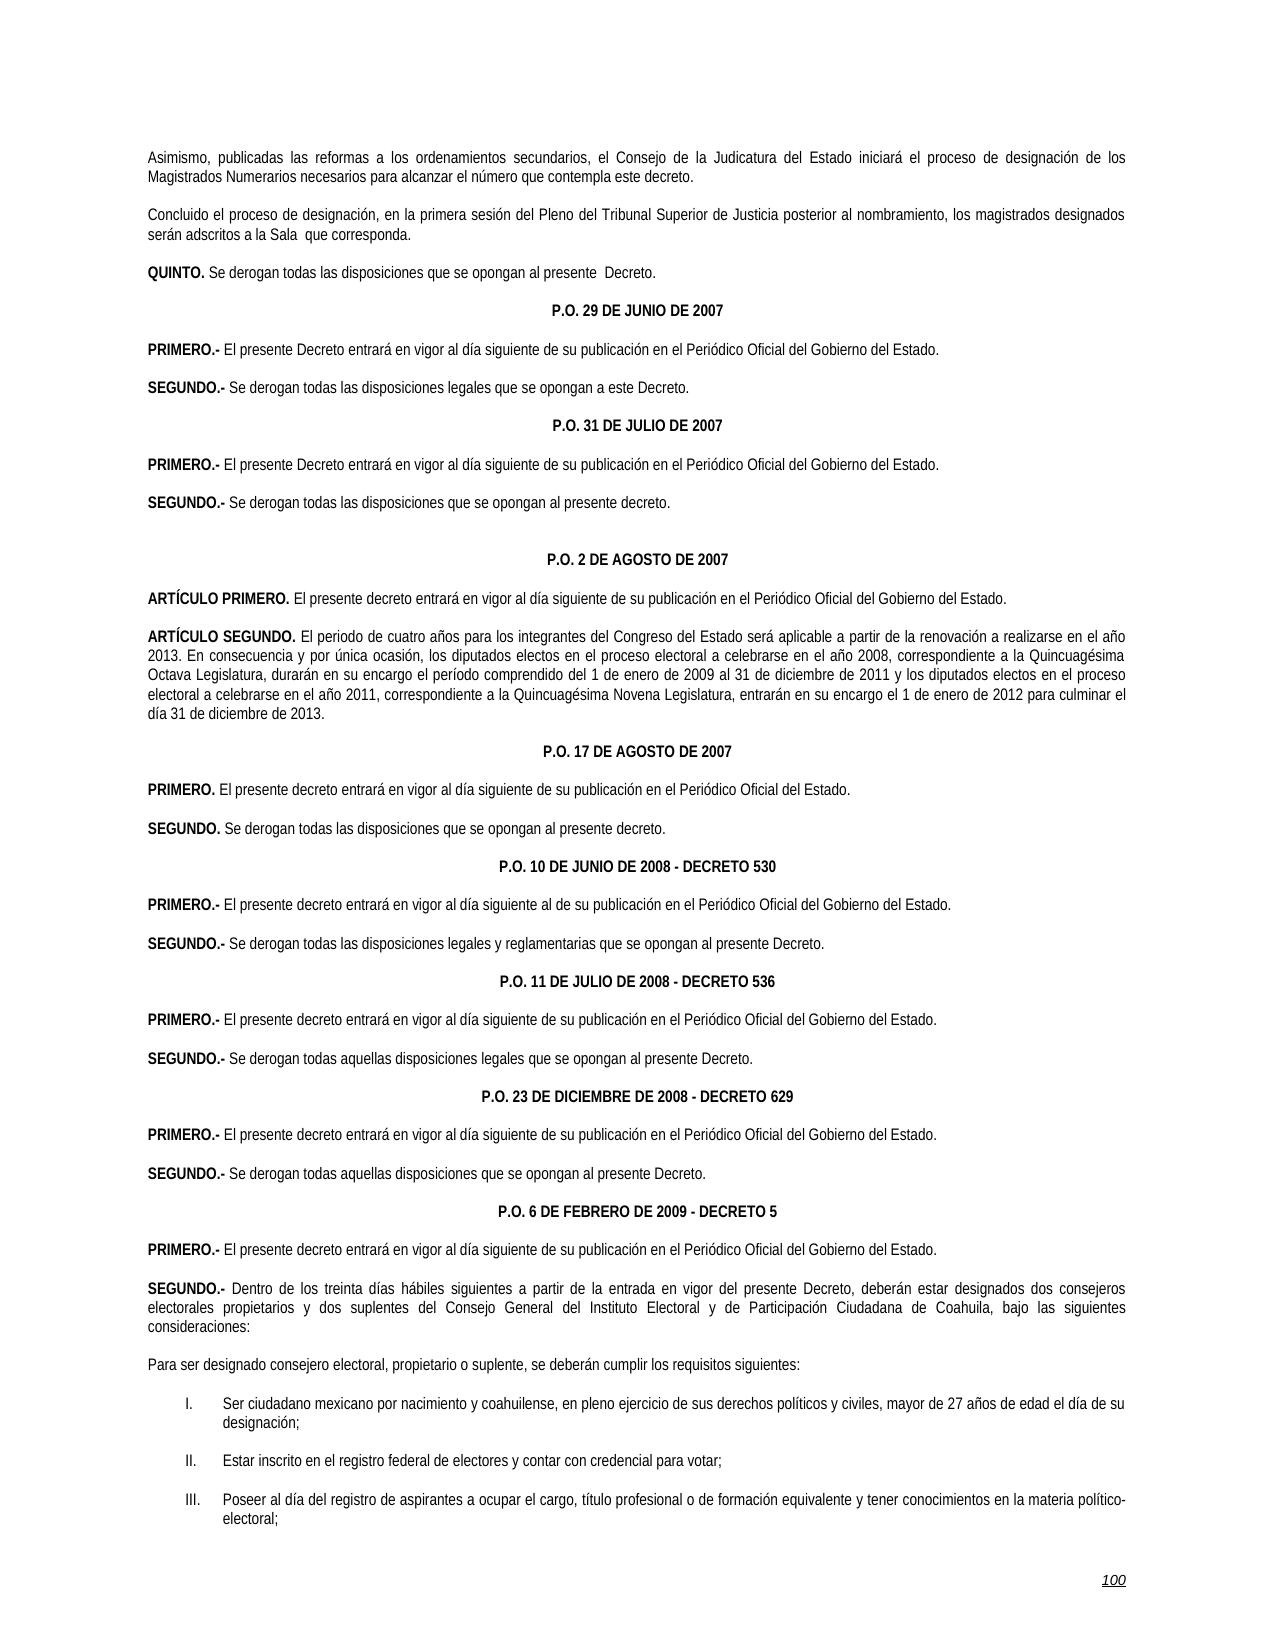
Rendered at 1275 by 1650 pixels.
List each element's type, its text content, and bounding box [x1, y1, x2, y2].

text PRIMERO.- El presente Decreto entrará en vigor al día siguiente de su publicación en el Periódico Oficial del Gobierno del Estado. [148, 454, 1127, 473]
text ARTÍCULO SEGUNDO. El periodo de cuatro años para los integrantes del Congreso del Estado será aplicable a partir de la renovación a realizarse en el año 2013. En consecuencia y por única ocasión, los diputados electos en el proceso electoral a celebrarse en el año 2008, correspondiente a Legislatura, durarán en su encargo el período comprendido del 1 de enero de 2009 al 31 de diciembre de 2011 y los diputados electos en el proceso electoral a celebrarse en el año 2011, correspondiente a Legislatura, entrarán en su encargo el 1 de enero de 2012 para culminar el día 31 de diciembre de 2013. [148, 627, 1127, 723]
text Asimismo, publicadas las reformas a los ordenamientos secundarios, el Consejo de del Estado iniciará el proceso de designación de los Magistrados Numerarios necesarios para alcanzar el número que contempla este decreto. [148, 148, 1127, 186]
text P.O. 17 DE AGOSTO DE 2007 [148, 742, 1127, 761]
text P.O. 31 DE JULIO DE 2007 [148, 416, 1127, 435]
text SEGUNDO.- Se derogan todas las disposiciones legales que se opongan a este Decreto. [148, 378, 1127, 397]
text PRIMERO.- El presente decreto entrará en vigor al día siguiente al de su publicación en el Periódico Oficial del Gobierno del Estado. [148, 895, 1127, 914]
text P.O. 2 DE AGOSTO DE 2007 [148, 550, 1127, 569]
text SEGUNDO. Se derogan todas las disposiciones que se opongan al presente decreto. [148, 818, 1127, 838]
text P.O. 29 DE JUNIO DE 2007 [148, 301, 1127, 320]
text P.O. 11 DE JULIO DE 2008 - DECRETO 536 [148, 972, 1127, 991]
list Ser ciudadano mexicano por nacimiento y coahuilense, en pleno ejercicio de sus derechos políticos y civiles, mayor de 27 años de edad el día de su designación; [185, 1393, 1127, 1432]
text SEGUNDO.- Dentro de los treinta días hábiles siguientes a partir de la entrada en vigor del presente Decreto, deberán estar designados dos consejeros electorales propietarios y dos suplentes del Consejo General del Instituto Electoral y de Participación Ciudadana de Coahuila, bajo las siguientes consideraciones: [148, 1278, 1127, 1336]
text PRIMERO.- El presente decreto entrará en vigor al día siguiente de su publicación en el Periódico Oficial del Gobierno del Estado. [148, 1125, 1127, 1144]
list Estar inscrito en el registro federal de electores y contar con credencial para votar; [185, 1451, 1127, 1470]
text Para ser designado consejero electoral, propietario o suplente, se deberán cumplir los requisitos siguientes: [148, 1355, 1127, 1374]
text PRIMERO. El presente decreto entrará en vigor al día siguiente de su publicación en el Periódico Oficial del Estado. [148, 780, 1127, 799]
text SEGUNDO.- Se derogan todas aquellas disposiciones legales que se opongan al presente Decreto. [148, 1048, 1127, 1068]
text PRIMERO.- El presente Decreto entrará en vigor al día siguiente de su publicación en el Periódico Oficial del Gobierno del Estado. [148, 339, 1127, 358]
text SEGUNDO.- Se derogan todas las disposiciones que se opongan al presente decreto. [148, 493, 1127, 512]
text PRIMERO.- El presente decreto entrará en vigor al día siguiente de su publicación en el Periódico Oficial del Gobierno del Estado. [148, 1240, 1127, 1259]
text P.O. 6 DE FEBRERO DE 2009 - DECRETO 5 [148, 1202, 1127, 1221]
text SEGUNDO.- Se derogan todas aquellas disposiciones que se opongan al presente Decreto. [148, 1163, 1127, 1183]
text P.O. 10 DE JUNIO DE 2008 - DECRETO 530 [148, 857, 1127, 876]
text ARTÍCULO PRIMERO. El presente decreto entrará en vigor al día siguiente de su publicación en el Periódico Oficial del Gobierno del Estado. [148, 588, 1127, 608]
list Poseer al día del registro de aspirantes a ocupar el cargo, título profesional o de formación equivalente y tener conocimientos en la materia político-electoral; [185, 1489, 1127, 1528]
text QUINTO. Se derogan todas las disposiciones que se opongan al presente Decreto. [148, 263, 1127, 282]
text Concluido el proceso de designación, en la primera sesión del Pleno del Tribunal Superior de Justicia posterior al nombramiento, los magistrados designados serán adscritos a la Sala que corresponda. [148, 205, 1127, 243]
text P.O. 23 DE DICIEMBRE DE 2008 - DECRETO 629 [148, 1087, 1127, 1106]
text SEGUNDO.- Se derogan todas las disposiciones legales y reglamentarias que se opongan al presente Decreto. [148, 933, 1127, 953]
text PRIMERO.- El presente decreto entrará en vigor al día siguiente de su publicación en el Periódico Oficial del Gobierno del Estado. [148, 1010, 1127, 1029]
